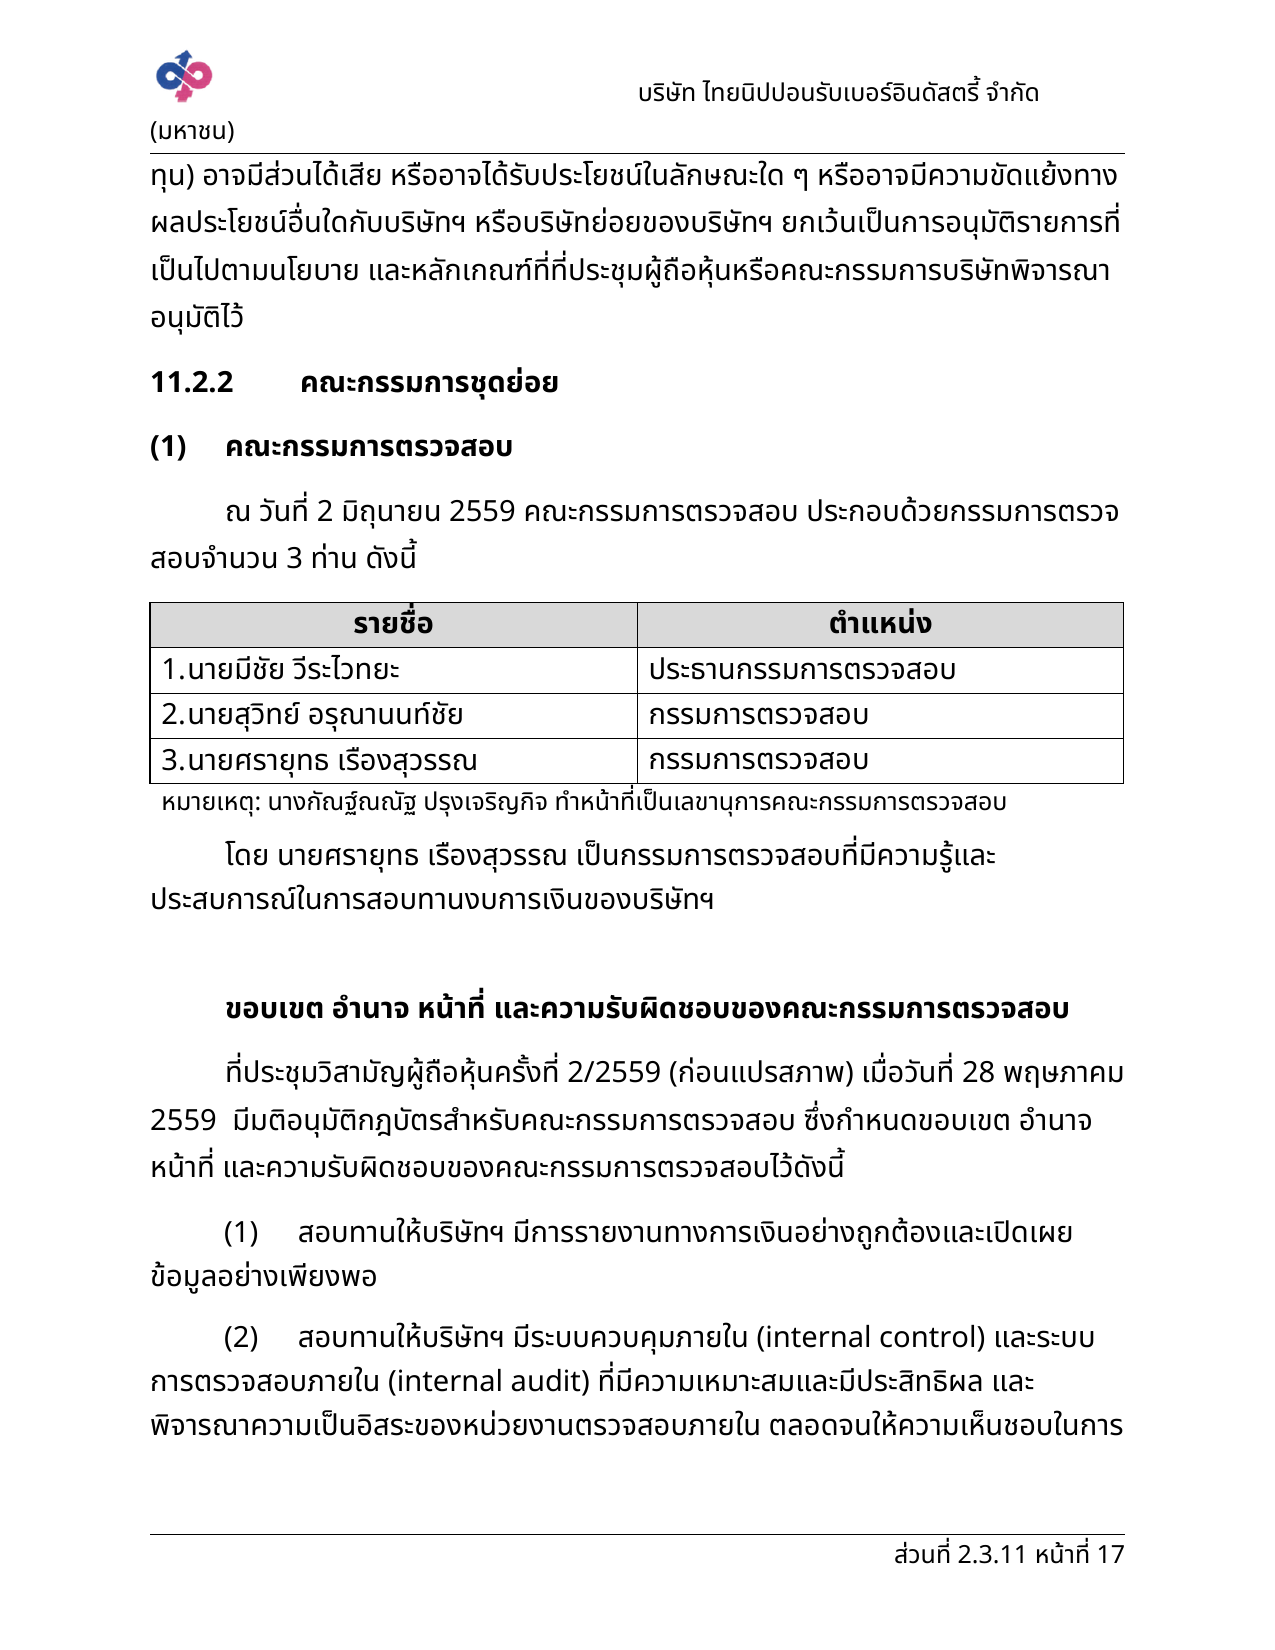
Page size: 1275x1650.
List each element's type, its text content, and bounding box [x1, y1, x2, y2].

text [150, 154, 1125, 341]
table_cell ประธานกรรมการตรวจสอบ [638, 648, 1123, 692]
table_header ตำแหน่ง [638, 603, 1123, 647]
table_cell นายศรายุทธ เรืองสุวรรณ [151, 739, 637, 783]
text โดย นายศรายุทธ เรืองสุวรรณ เป็นกรรมการตรวจสอบที่มีความรู้และประสบการณ์ในการสอบทานงบการเงินของบริษัทฯ [150, 834, 1125, 923]
text ที่ประชุมวิสามัญผู้ถือหุ้นครั้งที่ 2/2559 (ก่อนแปรสภาพ) เมื่อวันที่ 28 พฤษภาคม 2559 มีมติอนุมัติกฎบัตรสำหรับคณะกรรมการตรวจสอบ ซึ่งกำหนดขอบเขต อำนาจ หน้าที่ และความรับผิดชอบของคณะกรรมการตรวจสอบไว้ดังนี้ [150, 1052, 1125, 1191]
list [150, 1316, 1125, 1449]
table_cell กรรมการตรวจสอบ [638, 739, 1123, 783]
picture [150, 45, 215, 106]
text ณ วันที่ 2 มิถุนายน 2559 คณะกรรมการตรวจสอบ ประกอบด้วยกรรมการตรวจสอบจำนวน 3 ท่าน ดังนี้ [150, 490, 1125, 582]
table_cell นายมีชัย วีระไวทยะ [151, 648, 637, 692]
list สอบทานให้บริษัทฯ มีการรายงานทางการเงินอย่างถูกต้องและเปิดเผยข้อมูลอย่างเพียงพอ [150, 1211, 1125, 1299]
text (1) คณะกรรมการตรวจสอบ [150, 425, 1125, 469]
table_cell กรรมการตรวจสอบ [638, 694, 1123, 738]
text 11.2.2 คณะกรรมการชุดย่อย [150, 361, 1125, 405]
table_header รายชื่อ [151, 603, 637, 647]
table_cell นายสุวิทย์ อรุณานนท์ชัย [151, 694, 637, 738]
table_cell หมายเหตุ: นางกัณฐ์ณณัฐ ปรุงเจริญกิจ ทำหน้าที่เป็นเลขานุการคณะกรรมการตรวจสอบ [150, 784, 1124, 822]
text ขอบเขต อำนาจ หน้าที่ และความรับผิดชอบของคณะกรรมการตรวจสอบ [150, 987, 1125, 1031]
